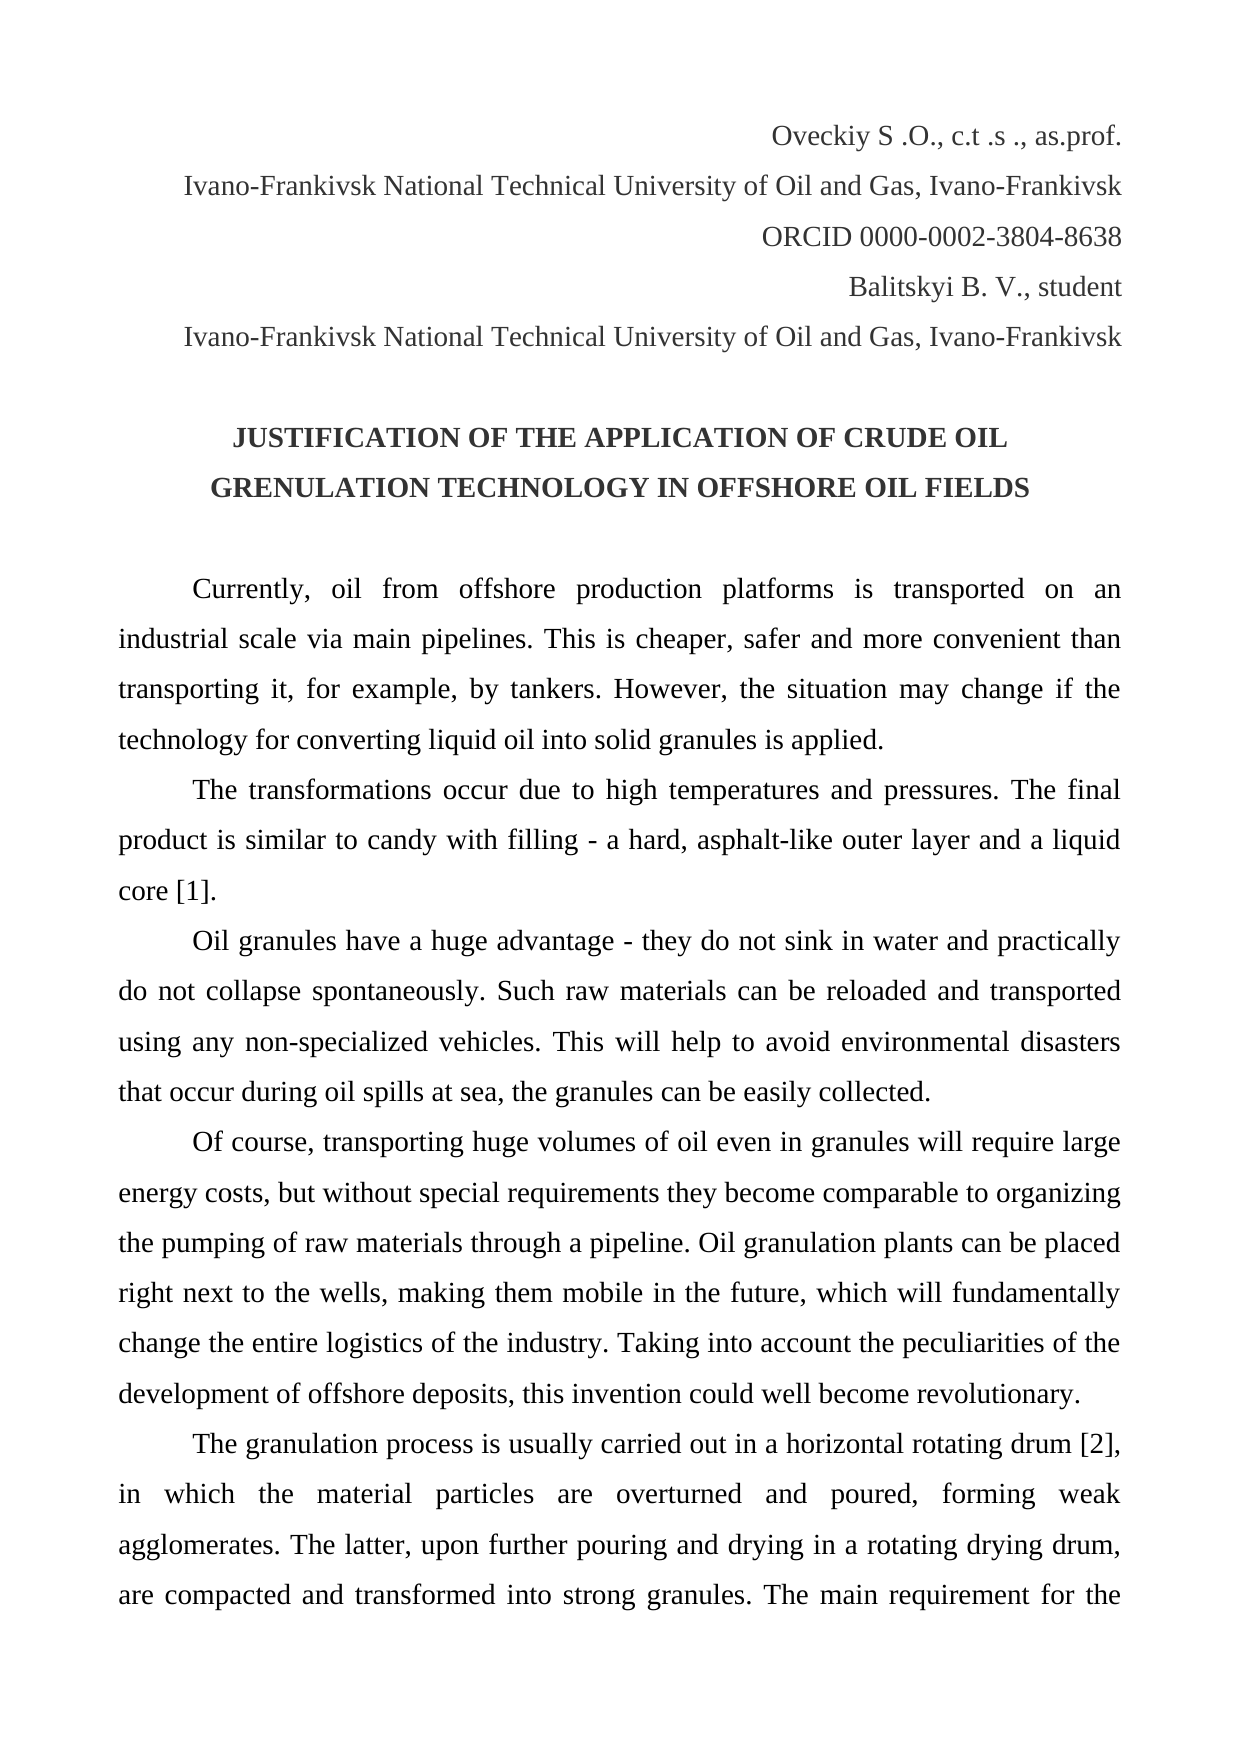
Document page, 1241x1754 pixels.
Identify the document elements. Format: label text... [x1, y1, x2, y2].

text The transformations occur due to high temperatures and pressures. The final product is similar to candy with filling - a hard, asphalt-like outer layer and a liquid core [1]. [118, 772, 1122, 906]
text JUSTIFICATION OF THE APPLICATION OF CRUDE OIL GRENULATION TECHNOLOGY IN OFFSHORE OIL FIELDS [118, 420, 1122, 504]
text ORCID 0000-0002-3804-8638 [118, 219, 1122, 252]
text Ivano-Frankivsk National Technical University of Oil and Gas, Ivano-Frankivsk [118, 168, 1122, 202]
text Ivano-Frankivsk National Technical University of Oil and Gas, Ivano-Frankivsk [118, 319, 1122, 353]
text Balitskyi B. V., student [118, 269, 1122, 303]
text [118, 1426, 1122, 1611]
text Of course, transporting huge volumes of oil even in granules will require large energy costs, but without special requirements they become comparable to organizing the pumping of raw materials through a pipeline. Oil granulation plants can be placed right next to the wells, making them mobile in the future, which will fundamentally change the entire logistics of the industry. Taking into account the peculiarities of the development of offshore deposits, this invention could well become revolutionary. [118, 1124, 1122, 1409]
text Oil granules have a huge advantage - they do not sink in water and practically do not collapse spontaneously. Such raw materials can be reloaded and transported using any non-specialized vehicles. This will help to avoid environmental disasters that occur during oil spills at sea, the granules can be easily collected. [118, 923, 1122, 1108]
text Oveckiy S .O., c.t .s ., as.prof. [118, 118, 1122, 152]
text Currently, oil from offshore production platforms is transported on an industrial scale via main pipelines. This is cheaper, safer and more convenient than transporting it, for example, by tankers. However, the situation may change if the technology for converting liquid oil into solid granules is applied. [118, 571, 1122, 755]
